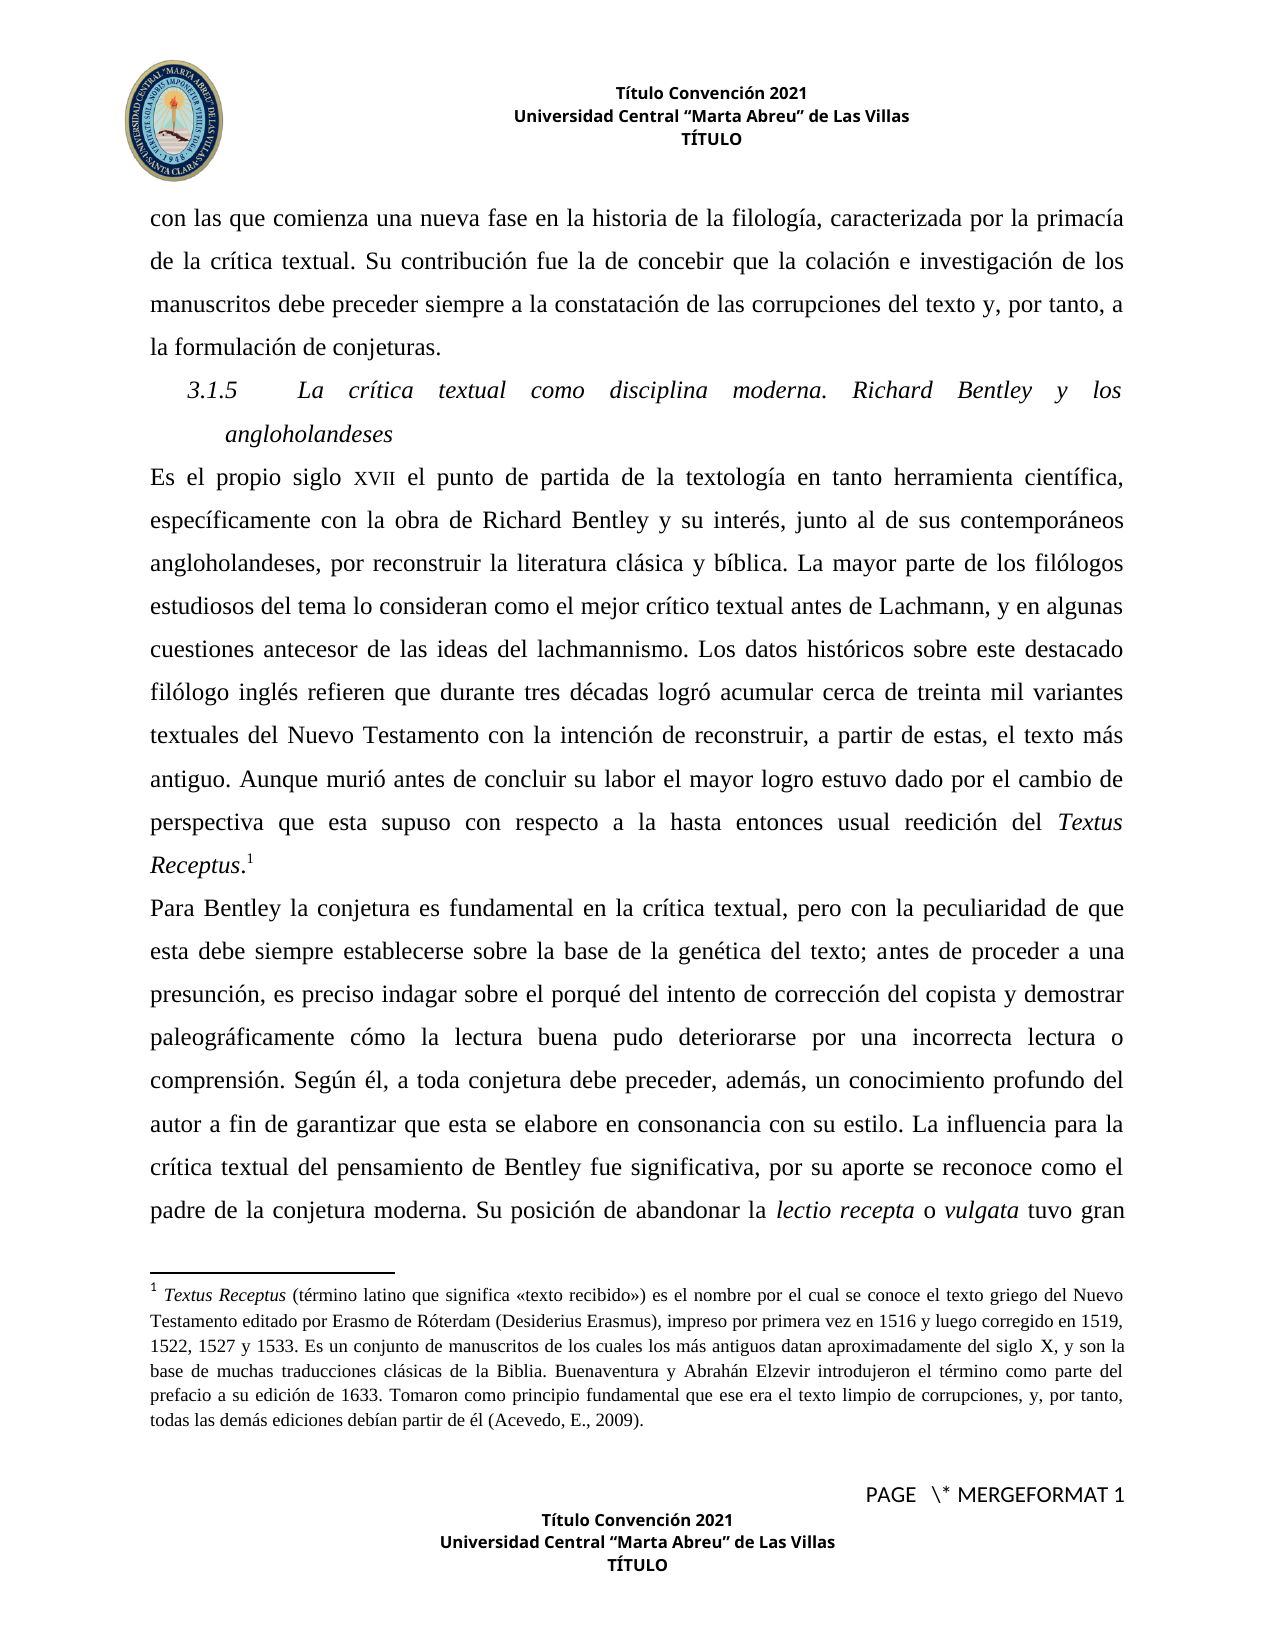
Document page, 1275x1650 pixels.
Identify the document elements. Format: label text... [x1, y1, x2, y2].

text Es el propio siglo xvii el punto de partida de la textología en tanto herramienta científica, específicamente con la obra de Richard Bentley y su interés, junto al de sus contemporáneos angloholandeses, por reconstruir la literatura clásica y bíblica. La mayor parte de los filólogos estudiosos del tema lo consideran como el mejor crítico textual antes de Lachmann, y en algunas cuestiones antecesor de las ideas del lachmannismo. Los datos históricos sobre este destacado filólogo inglés refieren que durante tres décadas logró acumular cerca de treinta mil variantes textuales del Nuevo Testamento con la intención de reconstruir, a partir de estas, el texto más antiguo. Aunque murió antes de concluir su labor el mayor logro estuvo dado por el cambio de perspectiva que esta supuso con respecto a la hasta entonces usual reedición del Textus Receptus. [150, 462, 1125, 879]
picture [123, 59, 224, 183]
list La crítica textual como disciplina moderna. Richard Bentley y los angloholandeses [187, 376, 1125, 447]
